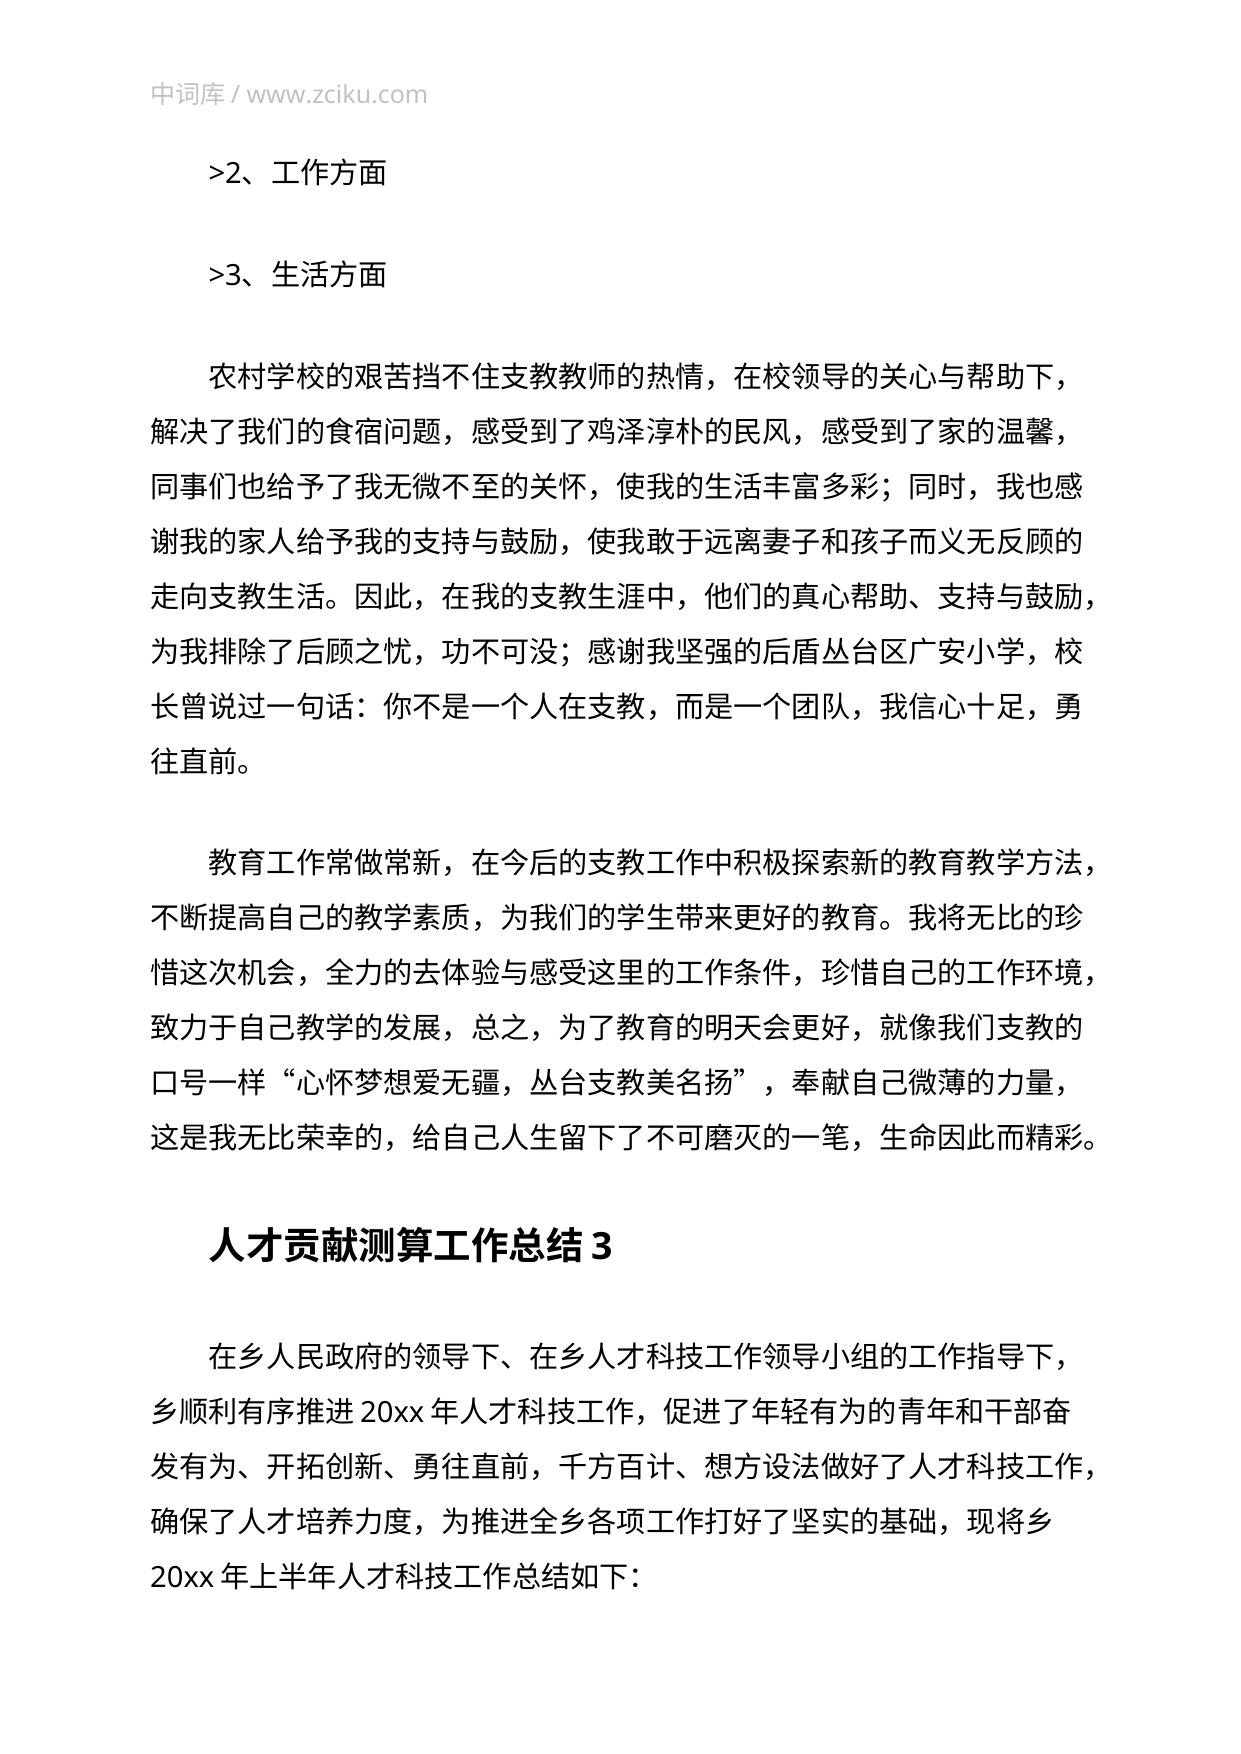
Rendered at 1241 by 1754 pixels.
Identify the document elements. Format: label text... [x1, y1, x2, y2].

text 农村学校的艰苦挡不住支教教师的热情，在校领导的关心与帮助下，解决了我们的食宿问题，感受到了鸡泽淳朴的民风，感受到了家的温馨，同事们也给予了我无微不至的关怀，使我的生活丰富多彩；同时，我也感谢我的家人给予我的支持与鼓励，使我敢于远离妻子和孩子而义无反顾的走向支教生活。因此，在我的支教生涯中，他们的真心帮助、支持与鼓励，为我排除了后顾之忧，功不可没；感谢我坚强的后盾丛台区广安小学，校长曾说过一句话：你不是一个人在支教，而是一个团队，我信心十足，勇往直前。 [150, 354, 1090, 781]
text >3、生活方面 [150, 252, 1090, 294]
text 人才贡献测算工作总结3 [150, 1216, 1090, 1271]
text >2、工作方面 [150, 150, 1090, 192]
text 教育工作常做常新，在今后的支教工作中积极探索新的教育教学方法，不断提高自己的教学素质，为我们的学生带来更好的教育。我将无比的珍惜这次机会，全力的去体验与感受这里的工作条件，珍惜自己的工作环境，致力于自己教学的发展，总之，为了教育的明天会更好，就像我们支教的口号一样“心怀梦想爱无疆，丛台支教美名扬”，奉献自己微薄的力量，这是我无比荣幸的，给自己人生留下了不可磨灭的一笔，生命因此而精彩。 [150, 840, 1090, 1157]
text 在乡人民政府的领导下、在乡人才科技工作领导小组的工作指导下，乡顺利有序推进20xx年人才科技工作，促进了年轻有为的青年和干部奋发有为、开拓创新、勇往直前，千方百计、想方设法做好了人才科技工作，确保了人才培养力度，为推进全乡各项工作打好了坚实的基础，现将乡20xx年上半年人才科技工作总结如下： [150, 1334, 1090, 1596]
